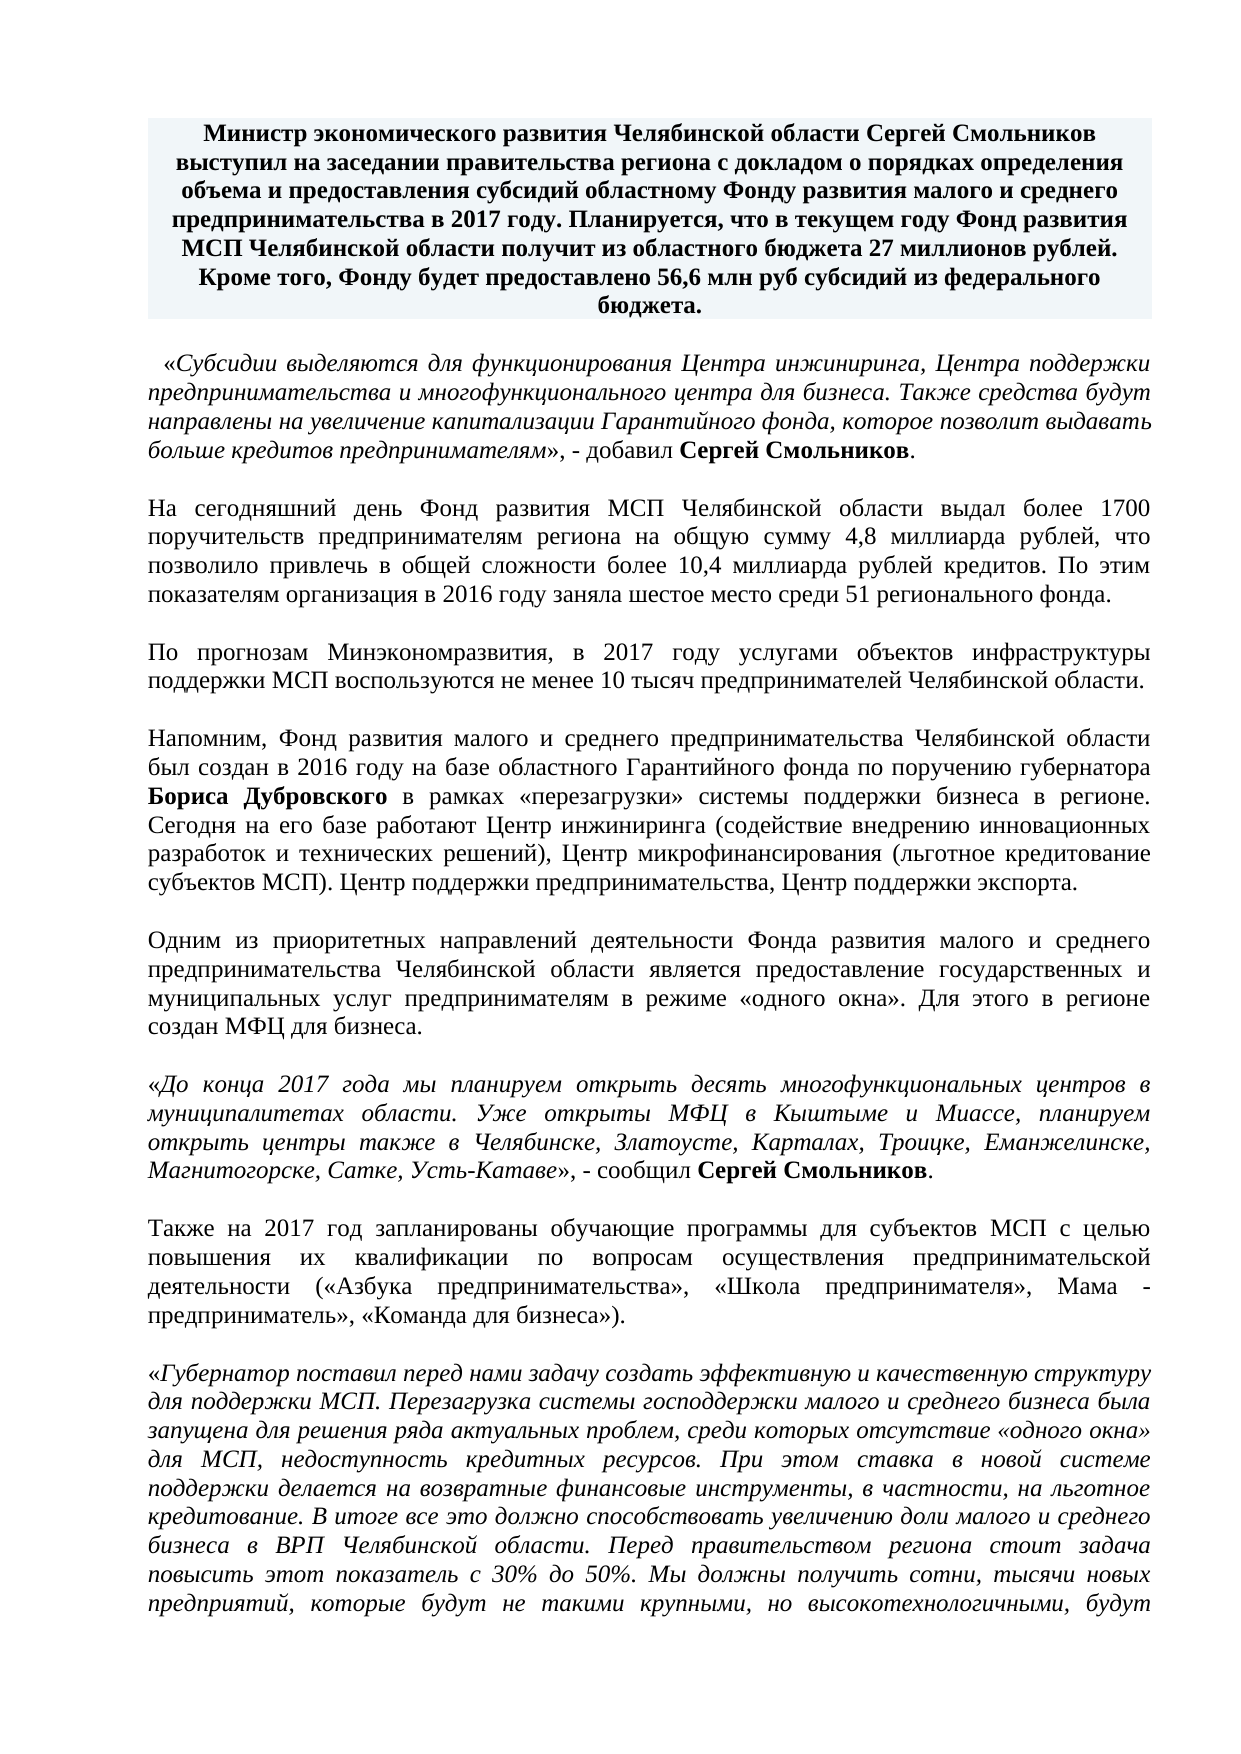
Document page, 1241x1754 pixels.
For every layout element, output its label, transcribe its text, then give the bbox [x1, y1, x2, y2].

text «До конца 2017 года мы планируем открыть десять многофункциональных центров в муниципалитетах области. Уже открыты МФЦ в Кыштыме и Миассе, планируем открыть центры также в Челябинске, Златоусте, Карталах, Троицке, Еманжелинске, Магнитогорске, Сатке, Усть-Катаве», - сообщил Сергей Смольников. [148, 1069, 1152, 1184]
text На сегодняшний день Фонд развития МСП Челябинской области выдал более 1700 поручительств предпринимателям региона на общую сумму 4,8 миллиарда рублей, что позволило привлечь в общей сложности более 10,4 миллиарда рублей кредитов. По этим показателям организация в 2016 году заняла шестое место среди 51 регионального фонда. [148, 493, 1152, 608]
text Одним из приоритетных направлений деятельности Фонда развития малого и среднего предпринимательства Челябинской области является предоставление государственных и муниципальных услуг предпринимателям в режиме «одного окна». Для этого в регионе создан МФЦ для бизнеса. [148, 925, 1152, 1040]
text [148, 1358, 1152, 1616]
text По прогнозам Минэкономразвития, в 2017 году услугами объектов инфраструктуры поддержки МСП воспользуются не менее 10 тысяч предпринимателей Челябинской области. [148, 637, 1152, 694]
text Министр экономического развития Челябинской области Сергей Смольников выступил на заседании правительства региона с докладом о порядках определения объема и предоставления субсидий областному Фонду развития малого и среднего предпринимательства в 2017 году. Планируется, что в текущем году Фонд развития МСП Челябинской области получит из областного бюджета 27 миллионов рублей. Кроме того, Фонду будет предоставлено 56,6 млн руб субсидий из федерального бюджета. [148, 118, 1152, 319]
text Напомним, Фонд развития малого и среднего предпринимательства Челябинской области был создан в 2016 году на базе областного Гарантийного фонда по поручению губернатора Бориса Дубровского в рамках «перезагрузки» системы поддержки бизнеса в регионе. Сегодня на его базе работают Центр инжиниринга (содействие внедрению инновационных разработок и технических решений), Центр микрофинансирования (льготное кредитование субъектов МСП). Центр поддержки предпринимательства, Центр поддержки экспорта. [148, 723, 1152, 896]
text Также на 2017 год запланированы обучающие программы для субъектов МСП с целью повышения их квалификации по вопросам осуществления предпринимательской деятельности («Азбука предпринимательства», «Школа предпринимателя», Мама - предприниматель», «Команда для бизнеса»). [148, 1213, 1152, 1328]
text «Субсидии выделяются для функционирования Центра инжиниринга, Центра поддержки предпринимательства и многофункционального центра для бизнеса. Также средства будут направлены на увеличение капитализации Гарантийного фонда, которое позволит выдавать больше кредитов предпринимателям», - добавил Сергей Смольников. [148, 348, 1152, 463]
